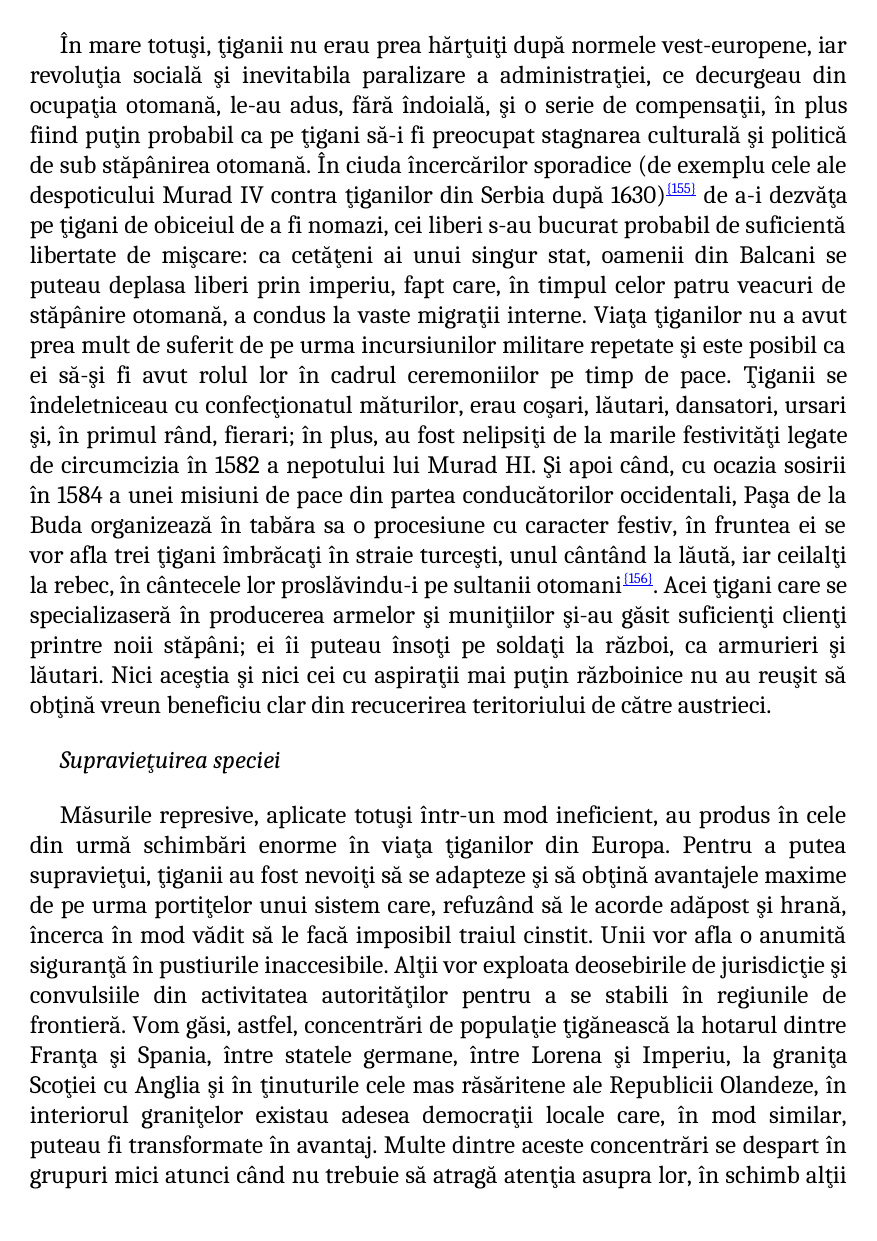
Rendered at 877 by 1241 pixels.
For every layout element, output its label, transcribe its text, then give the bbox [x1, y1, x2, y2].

subtitle Supravieţuirea speciei [29, 744, 847, 774]
text În mare totuşi, ţiganii nu erau prea hărţuiţi după normele vest-europene, iar revoluţia socială şi inevitabila paralizare a administraţiei, ce decurgeau din ocupaţia otomană, le-au adus, fără îndoială, şi o serie de compensaţii, în plus fiind puţin probabil ca pe ţigani să-i fi preocupat stagnarea culturală şi politică de sub stăpânirea otomană. În ciuda încercărilor sporadice (de exemplu cele ale despoticului Murad IV contra ţiganilor din Serbia după 1630){155} de a-i dezvăţa pe ţigani de obiceiul de a fi nomazi, cei liberi s-au bucurat probabil de suficientă libertate de mişcare: ca cetăţeni ai unui singur stat, oamenii din Balcani se puteau deplasa liberi prin imperiu, fapt care, în timpul celor patru veacuri de stăpânire otomană, a condus la vaste migraţii interne. Viaţa ţiganilor nu a avut prea mult de suferit de pe urma incursiunilor militare repetate şi este posibil ca ei să-şi fi avut rolul lor în cadrul ceremoniilor pe timp de pace. Ţiganii se îndeletniceau cu confecţionatul măturilor, erau coşari, lăutari, dansatori, ursari şi, în primul rând, fierari; în plus, au fost nelipsiţi de la marile festivităţi legate de circumcizia în 1582 a nepotului lui Murad HI. Şi apoi când, cu ocazia sosirii în 1584 a unei misiuni de pace din partea conducătorilor occidentali, Paşa de la Buda organizează în tabăra sa o procesiune cu caracter festiv, în fruntea ei se vor afla trei ţigani îmbrăcaţi în straie turceşti, unul cântând la lăută, iar ceilalţi la rebec, în cântecele lor proslăvindu-i pe sultanii otomani{156}. Acei ţigani care se specializaseră în producerea armelor şi muniţiilor şi-au găsit suficienţi clienţi printre noii stăpâni; ei îi puteau însoţi pe soldaţi la război, ca armurieri şi lăutari. Nici aceştia şi nici cei cu aspiraţii mai puţin războinice nu au reuşit să obţină vreun beneficiu clar din recucerirea teritoriului de către austrieci. [29, 29, 847, 719]
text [29, 799, 847, 1189]
